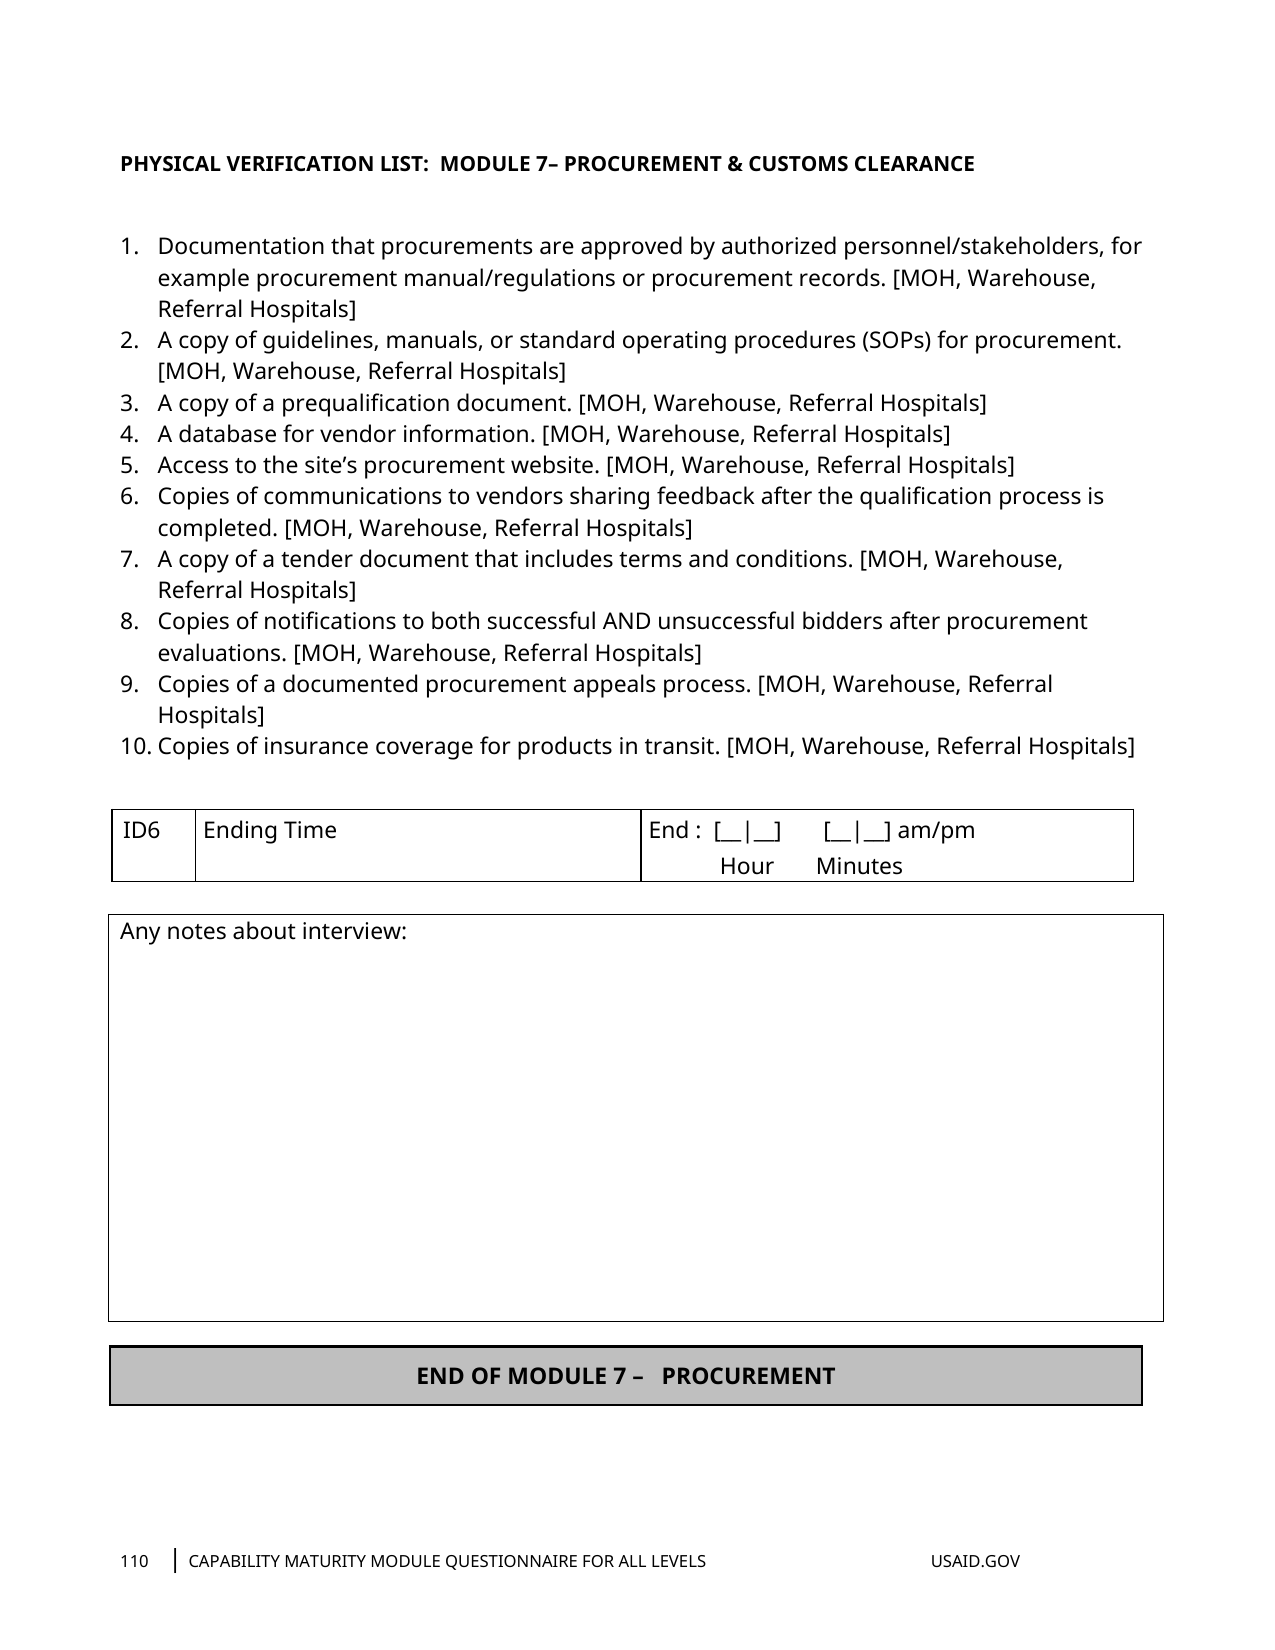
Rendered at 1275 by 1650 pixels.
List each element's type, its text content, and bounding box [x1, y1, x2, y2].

list A copy of a tender document that includes terms and conditions. [MOH, Warehouse, Referral Hospitals] [120, 543, 1152, 605]
list A copy of guidelines, manuals, or standard operating procedures (SOPs) for procurement. [MOH, Warehouse, Referral Hospitals] [120, 324, 1152, 387]
list Copies of notifications to both successful AND unsuccessful bidders after procurement evaluations. [MOH, Warehouse, Referral Hospitals] [120, 605, 1152, 668]
subtitle Physical Verification List: Module 7– Procurement & Customs Clearance [120, 149, 1152, 177]
list Access to the site’s procurement website. [MOH, Warehouse, Referral Hospitals] [120, 449, 1152, 480]
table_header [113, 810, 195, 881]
list Copies of communications to vendors sharing feedback after the qualification process is completed. [MOH, Warehouse, Referral Hospitals] [120, 480, 1152, 543]
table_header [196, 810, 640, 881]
list Copies of insurance coverage for products in transit. [MOH, Warehouse, Referral Hospitals] [120, 730, 1152, 762]
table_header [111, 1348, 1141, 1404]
list Documentation that procurements are approved by authorized personnel/stakeholders, for example procurement manual/regulations or procurement records. [MOH, Warehouse, Referral Hospitals] [120, 230, 1152, 324]
list A copy of a prequalification document. [MOH, Warehouse, Referral Hospitals] [120, 387, 1152, 418]
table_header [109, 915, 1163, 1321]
list Copies of a documented procurement appeals process. [MOH, Warehouse, Referral Hospitals] [120, 668, 1152, 730]
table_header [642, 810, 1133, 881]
list A database for vendor information. [MOH, Warehouse, Referral Hospitals] [120, 418, 1152, 449]
